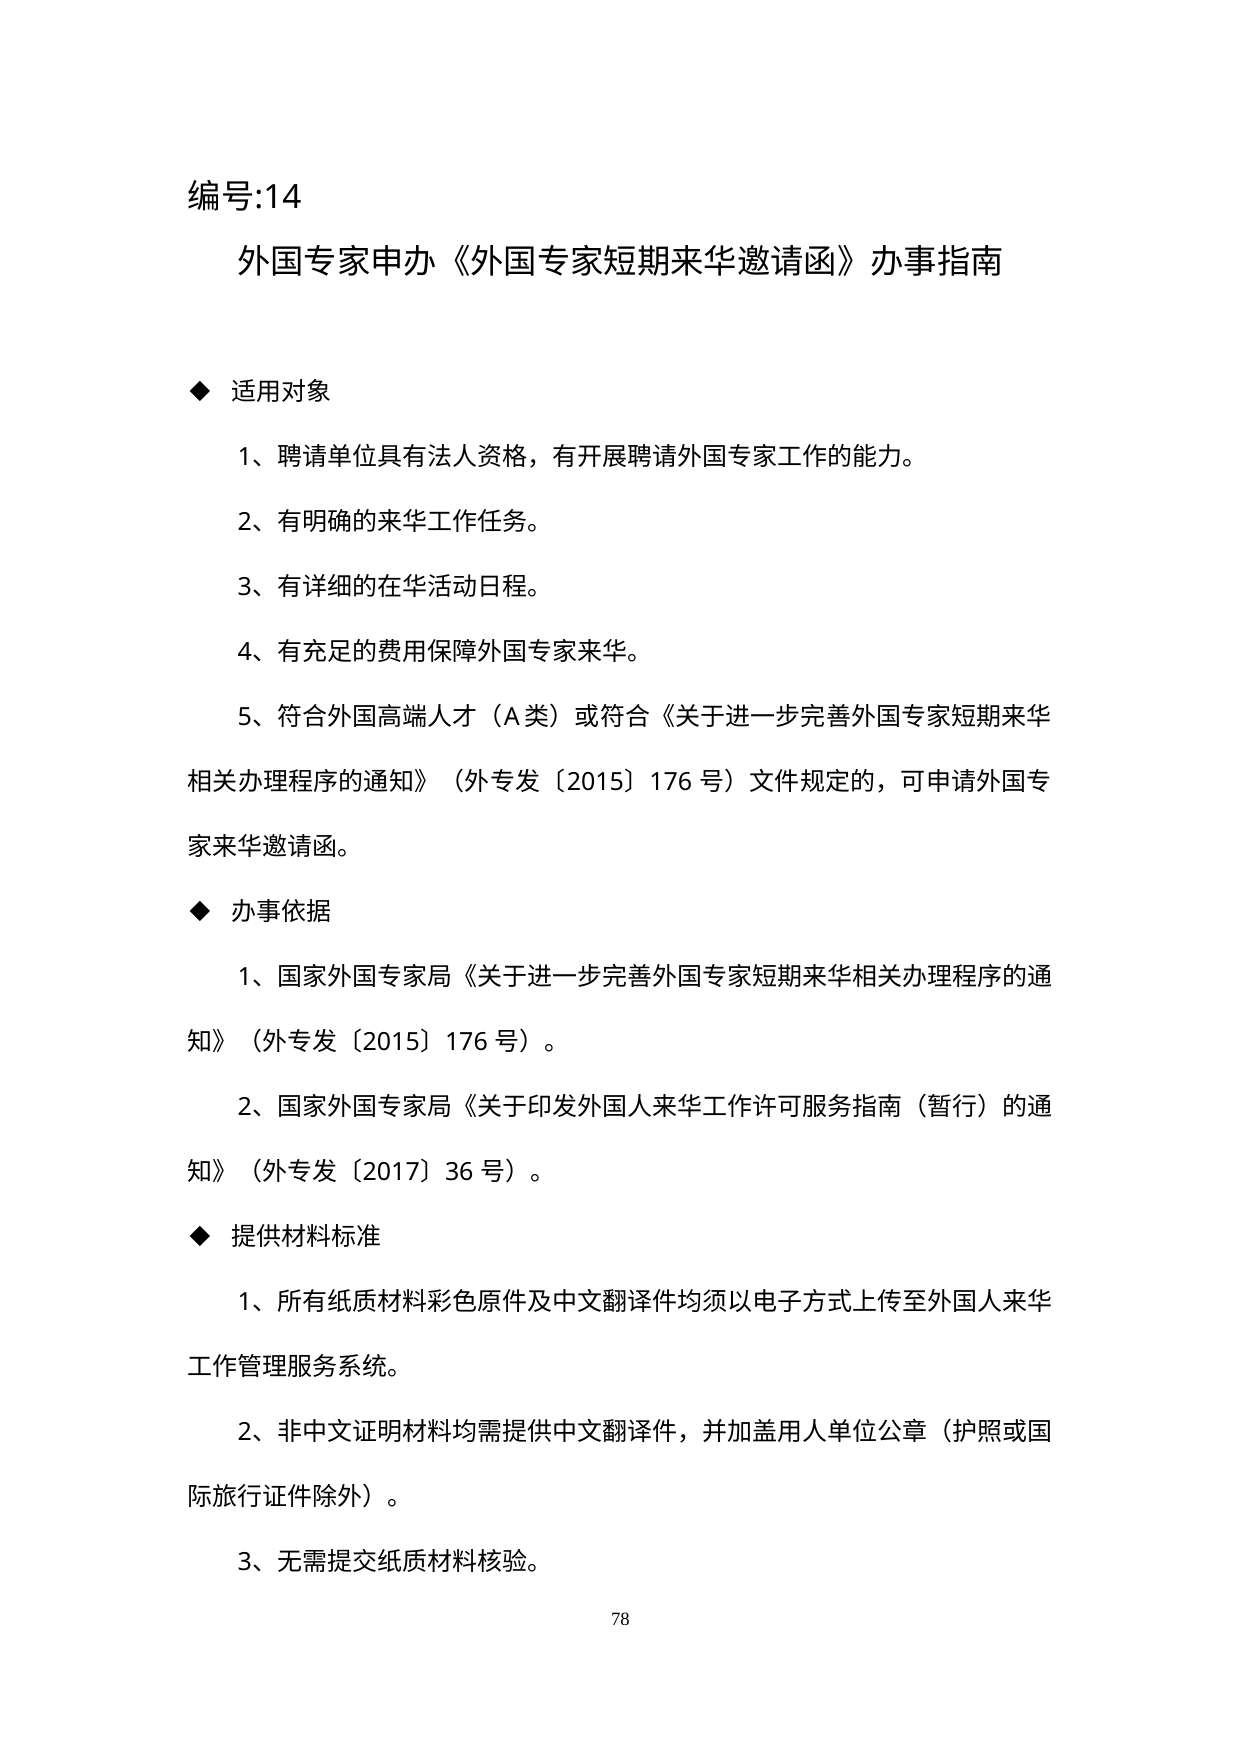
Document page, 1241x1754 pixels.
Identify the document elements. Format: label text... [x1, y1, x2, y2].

text 外国专家申办《外国专家短期来华邀请函》办事指南 [187, 227, 1053, 292]
list 适用对象 [187, 357, 1053, 422]
text 1、国家外国专家局《关于进一步完善外国专家短期来华相关办理程序的通知》（外专发〔2015〕176 号）。 [187, 942, 1053, 1072]
list 提供材料标准 [187, 1202, 1053, 1267]
text 2、有明确的来华工作任务。 [187, 487, 1053, 552]
list 办事依据 [187, 877, 1053, 942]
text 2、国家外国专家局《关于印发外国人来华工作许可服务指南（暂行）的通知》（外专发〔2017〕36 号）。 [187, 1072, 1053, 1202]
text 编号:14 [187, 162, 1053, 227]
text 1、聘请单位具有法人资格，有开展聘请外国专家工作的能力。 [187, 422, 1053, 487]
text 1、所有纸质材料彩色原件及中文翻译件均须以电子方式上传至外国人来华工作管理服务系统。 [187, 1267, 1053, 1397]
text 3、无需提交纸质材料核验。 [187, 1527, 1053, 1592]
text 4、有充足的费用保障外国专家来华。 [187, 617, 1053, 682]
text 2、非中文证明材料均需提供中文翻译件，并加盖用人单位公章（护照或国际旅行证件除外）。 [187, 1397, 1053, 1527]
text 5、符合外国高端人才（A类）或符合《关于进一步完善外国专家短期来华相关办理程序的通知》（外专发〔2015〕176 号）文件规定的，可申请外国专家来华邀请函。 [187, 682, 1053, 877]
text 3、有详细的在华活动日程。 [187, 552, 1053, 617]
